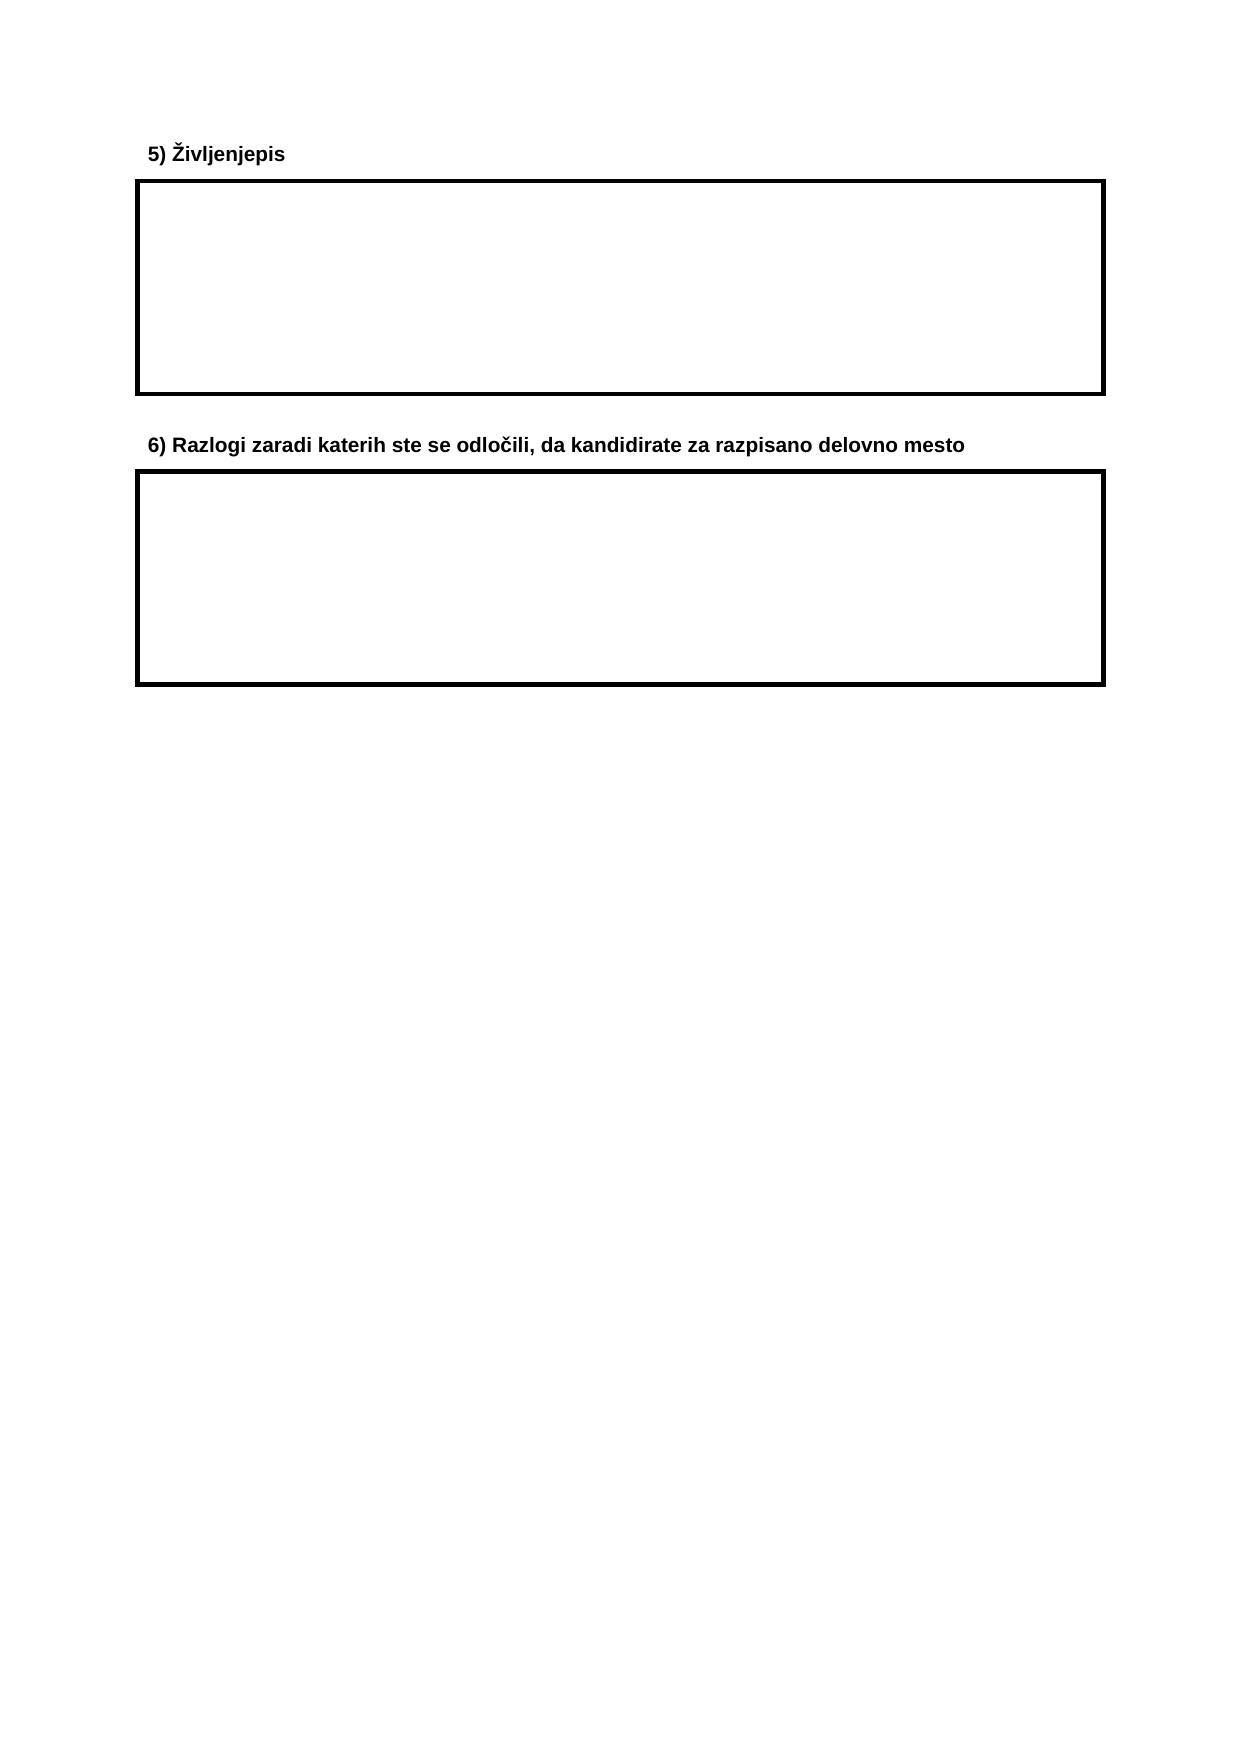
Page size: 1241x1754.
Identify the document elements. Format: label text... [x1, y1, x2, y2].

text 5) Življenjepis [148, 142, 1078, 166]
text 6) Razlogi zaradi katerih ste se odločili, da kandidirate za razpisano delovno mesto [148, 433, 1078, 457]
